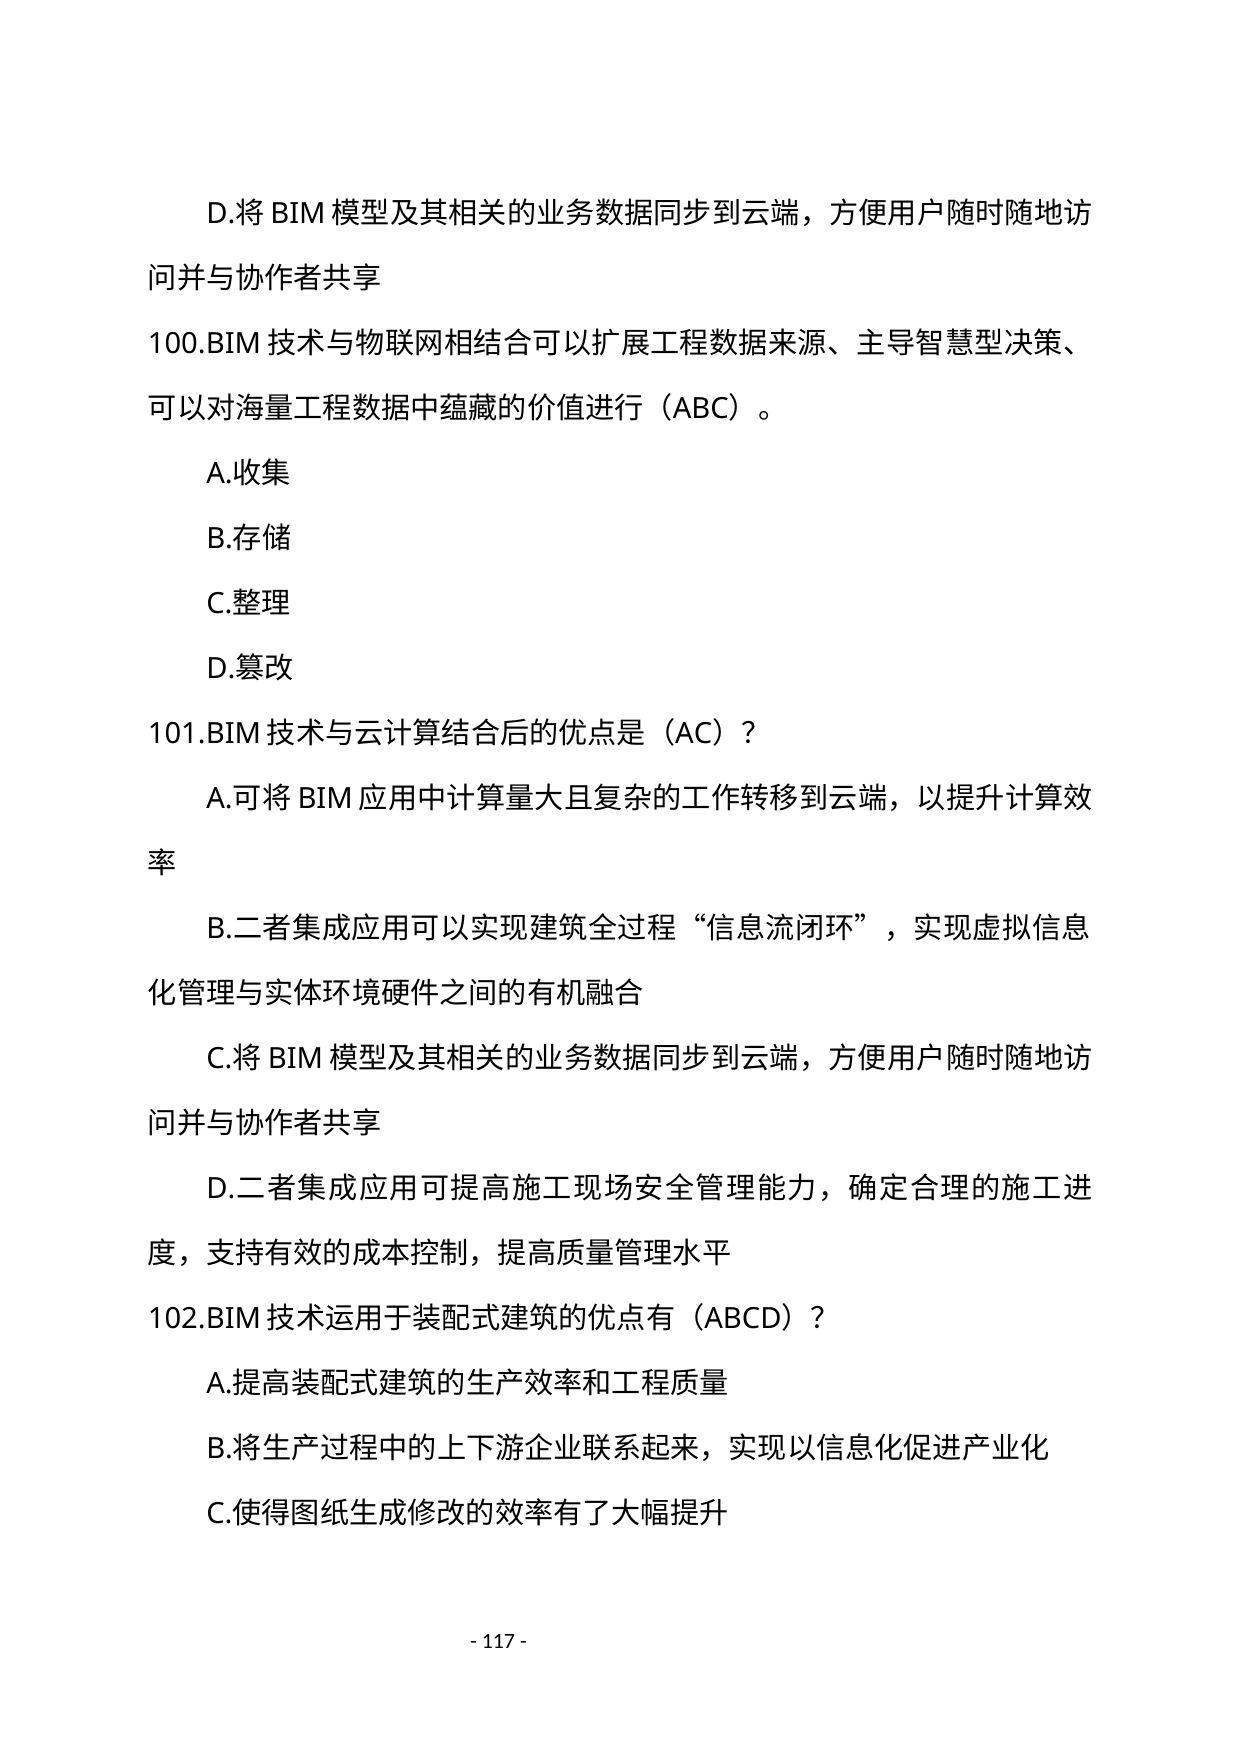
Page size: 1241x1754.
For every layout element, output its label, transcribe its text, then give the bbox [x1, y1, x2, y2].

text D.将BIM模型及其相关的业务数据同步到云端，方便用户随时随地访问并与协作者共享 [148, 178, 1093, 308]
text 100.BIM技术与物联网相结合可以扩展工程数据来源、主导智慧型决策、可以对海量工程数据中蕴藏的价值进行（ABC）。 [148, 308, 1093, 438]
text B.将生产过程中的上下游企业联系起来，实现以信息化促进产业化 [148, 1413, 1093, 1478]
text C.将BIM模型及其相关的业务数据同步到云端，方便用户随时随地访问并与协作者共享 [148, 1023, 1093, 1153]
text B.二者集成应用可以实现建筑全过程“信息流闭环”，实现虚拟信息化管理与实体环境硬件之间的有机融合 [148, 893, 1093, 1023]
text D.篡改 [148, 633, 1093, 698]
text 101.BIM技术与云计算结合后的优点是（AC）？ [148, 698, 1093, 763]
text B.存储 [148, 503, 1093, 568]
text A.收集 [148, 438, 1093, 503]
text A.提高装配式建筑的生产效率和工程质量 [148, 1348, 1093, 1413]
text 102.BIM技术运用于装配式建筑的优点有（ABCD）？ [148, 1283, 1093, 1348]
text C.整理 [148, 568, 1093, 633]
text A.可将BIM应用中计算量大且复杂的工作转移到云端，以提升计算效率 [148, 763, 1093, 893]
text D.二者集成应用可提高施工现场安全管理能力，确定合理的施工进度，支持有效的成本控制，提高质量管理水平 [148, 1153, 1093, 1283]
text C.使得图纸生成修改的效率有了大幅提升 [148, 1478, 1093, 1543]
